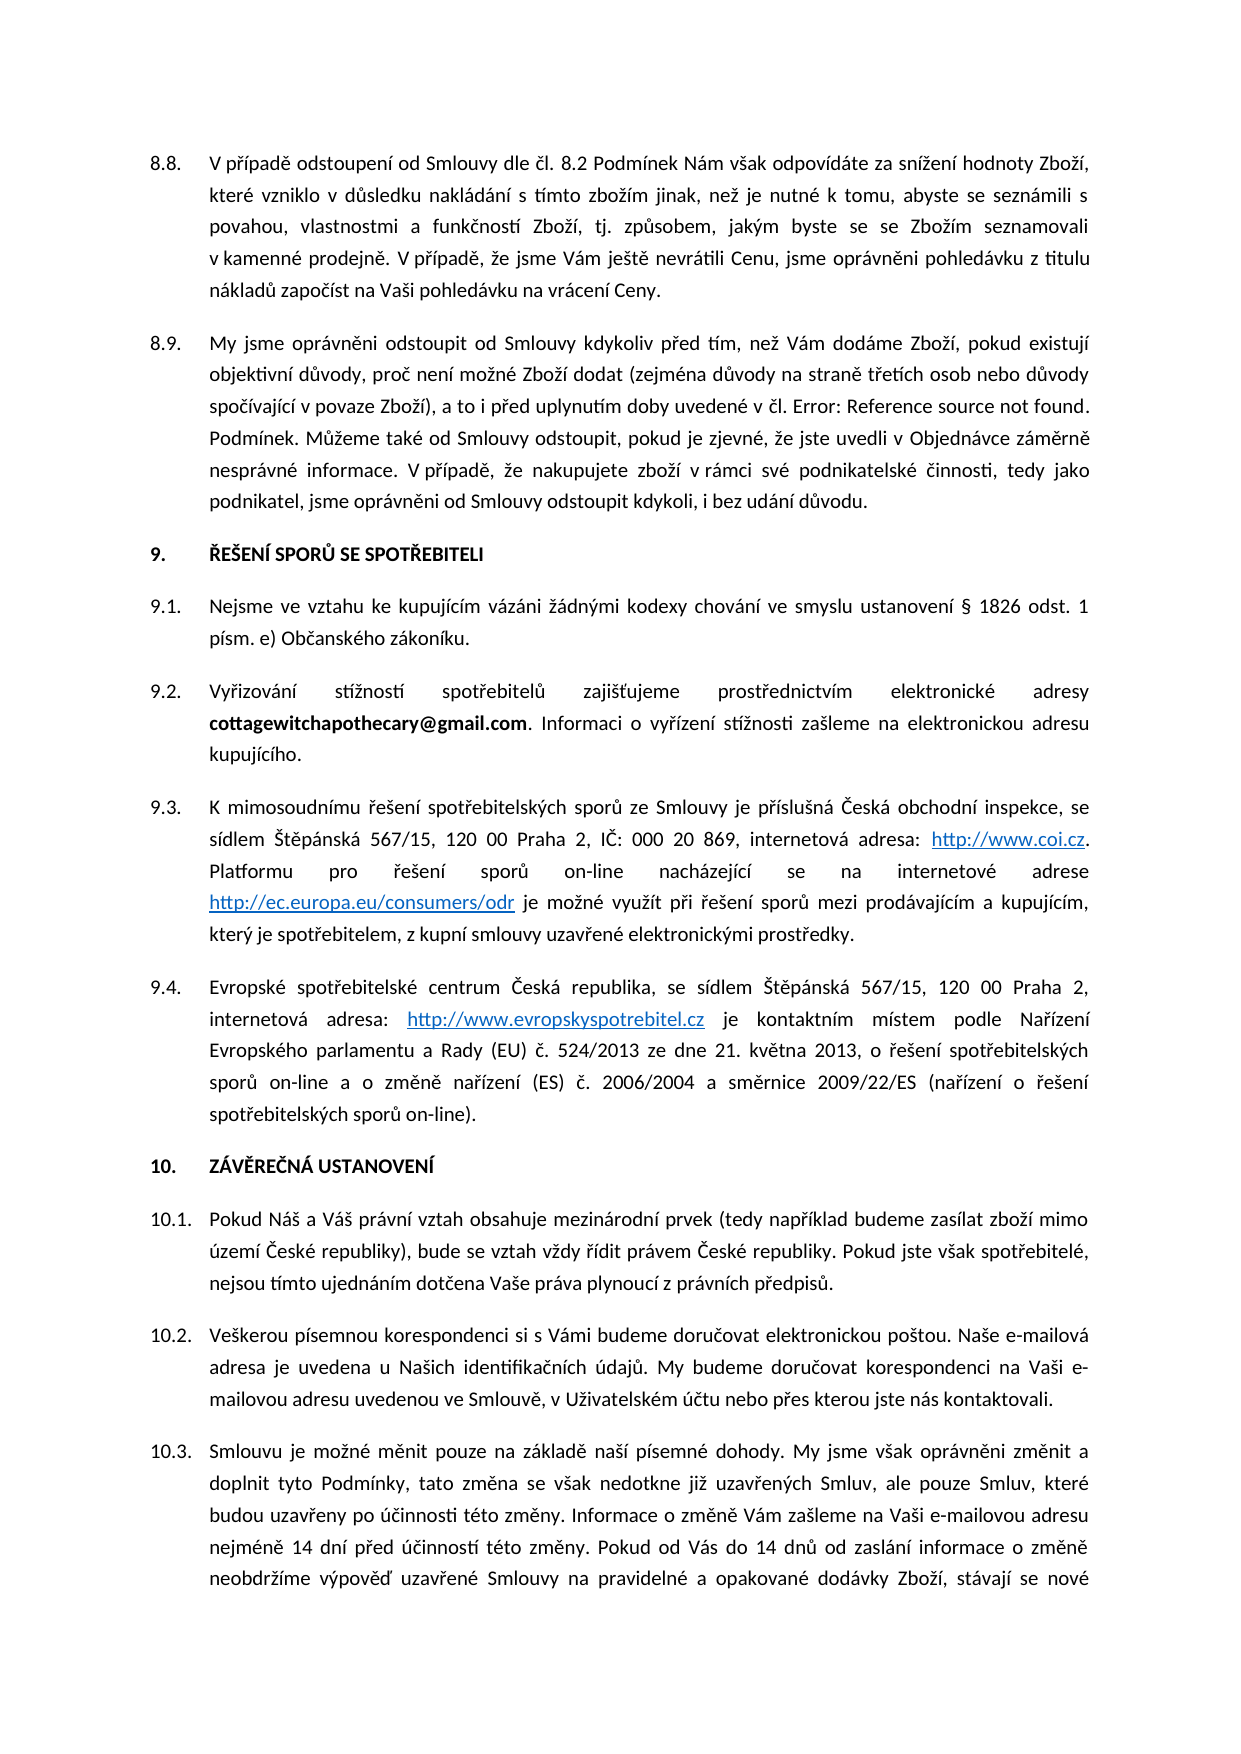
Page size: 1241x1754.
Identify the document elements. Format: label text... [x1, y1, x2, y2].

list V případě odstoupení od Smlouvy dle čl. 8.2 Podmínek Nám však odpovídáte za snížení hodnoty Zboží, které vzniklo v důsledku nakládání s tímto zbožím jinak, než je nutné k tomu, abyste se seznámili s povahou, vlastnostmi a funkčností Zboží, tj. způsobem, jakým byste se se Zbožím seznamovali v kamenné prodejně. V případě, že jsme Vám ještě nevrátili Cenu, jsme oprávněni pohledávku z titulu nákladů započíst na Vaši pohledávku na vrácení Ceny. [150, 150, 1090, 302]
list Řešení sporů se spotřebiteli [150, 541, 1090, 567]
list Závěrečná ustanovení [150, 1154, 1090, 1179]
list Nejsme ve vztahu ke kupujícím vázáni žádnými kodexy chování ve smyslu ustanovení § 1826 odst. 1 písm. e) Občanského zákoníku. [150, 594, 1090, 651]
list Evropské spotřebitelské centrum Česká republika, se sídlem Štěpánská 567/15, 120 00 Praha 2, internetová adresa: http://www.evropskyspotrebitel.cz je kontaktním místem podle Nařízení Evropského parlamentu a Rady (EU) č. 524/2013 ze dne 21. května 2013, o řešení spotřebitelských sporů on-line a o změně nařízení (ES) č. 2006/2004 a směrnice 2009/22/ES (nařízení o řešení spotřebitelských sporů on-line). [150, 974, 1090, 1126]
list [150, 1438, 1090, 1591]
list K mimosoudnímu řešení spotřebitelských sporů ze Smlouvy je příslušná Česká obchodní inspekce, se sídlem Štěpánská 567/15, 120 00 Praha 2, IČ: 000 20 869, internetová adresa: http://www.coi.cz. Platformu pro řešení sporů on-line nacházející se na internetové adrese http://ec.europa.eu/consumers/odr je možné využít při řešení sporů mezi prodávajícím a kupujícím, který je spotřebitelem, z kupní smlouvy uzavřené elektronickými prostředky. [150, 794, 1090, 947]
list Veškerou písemnou korespondenci si s Vámi budeme doručovat elektronickou poštou. Naše e-mailová adresa je uvedena u Našich identifikačních údajů. My budeme doručovat korespondenci na Vaši e-mailovou adresu uvedenou ve Smlouvě, v Uživatelském účtu nebo přes kterou jste nás kontaktovali. [150, 1322, 1090, 1411]
list Vyřizování stížností spotřebitelů zajišťujeme prostřednictvím elektronické adresy cottagewitchapothecary@gmail.com. Informaci o vyřízení stížnosti zašleme na elektronickou adresu kupujícího. [150, 678, 1090, 767]
list Pokud Náš a Váš právní vztah obsahuje mezinárodní prvek (tedy například budeme zasílat zboží mimo území České republiky), bude se vztah vždy řídit právem České republiky. Pokud jste však spotřebitelé, nejsou tímto ujednáním dotčena Vaše práva plynoucí z právních předpisů. [150, 1206, 1090, 1295]
